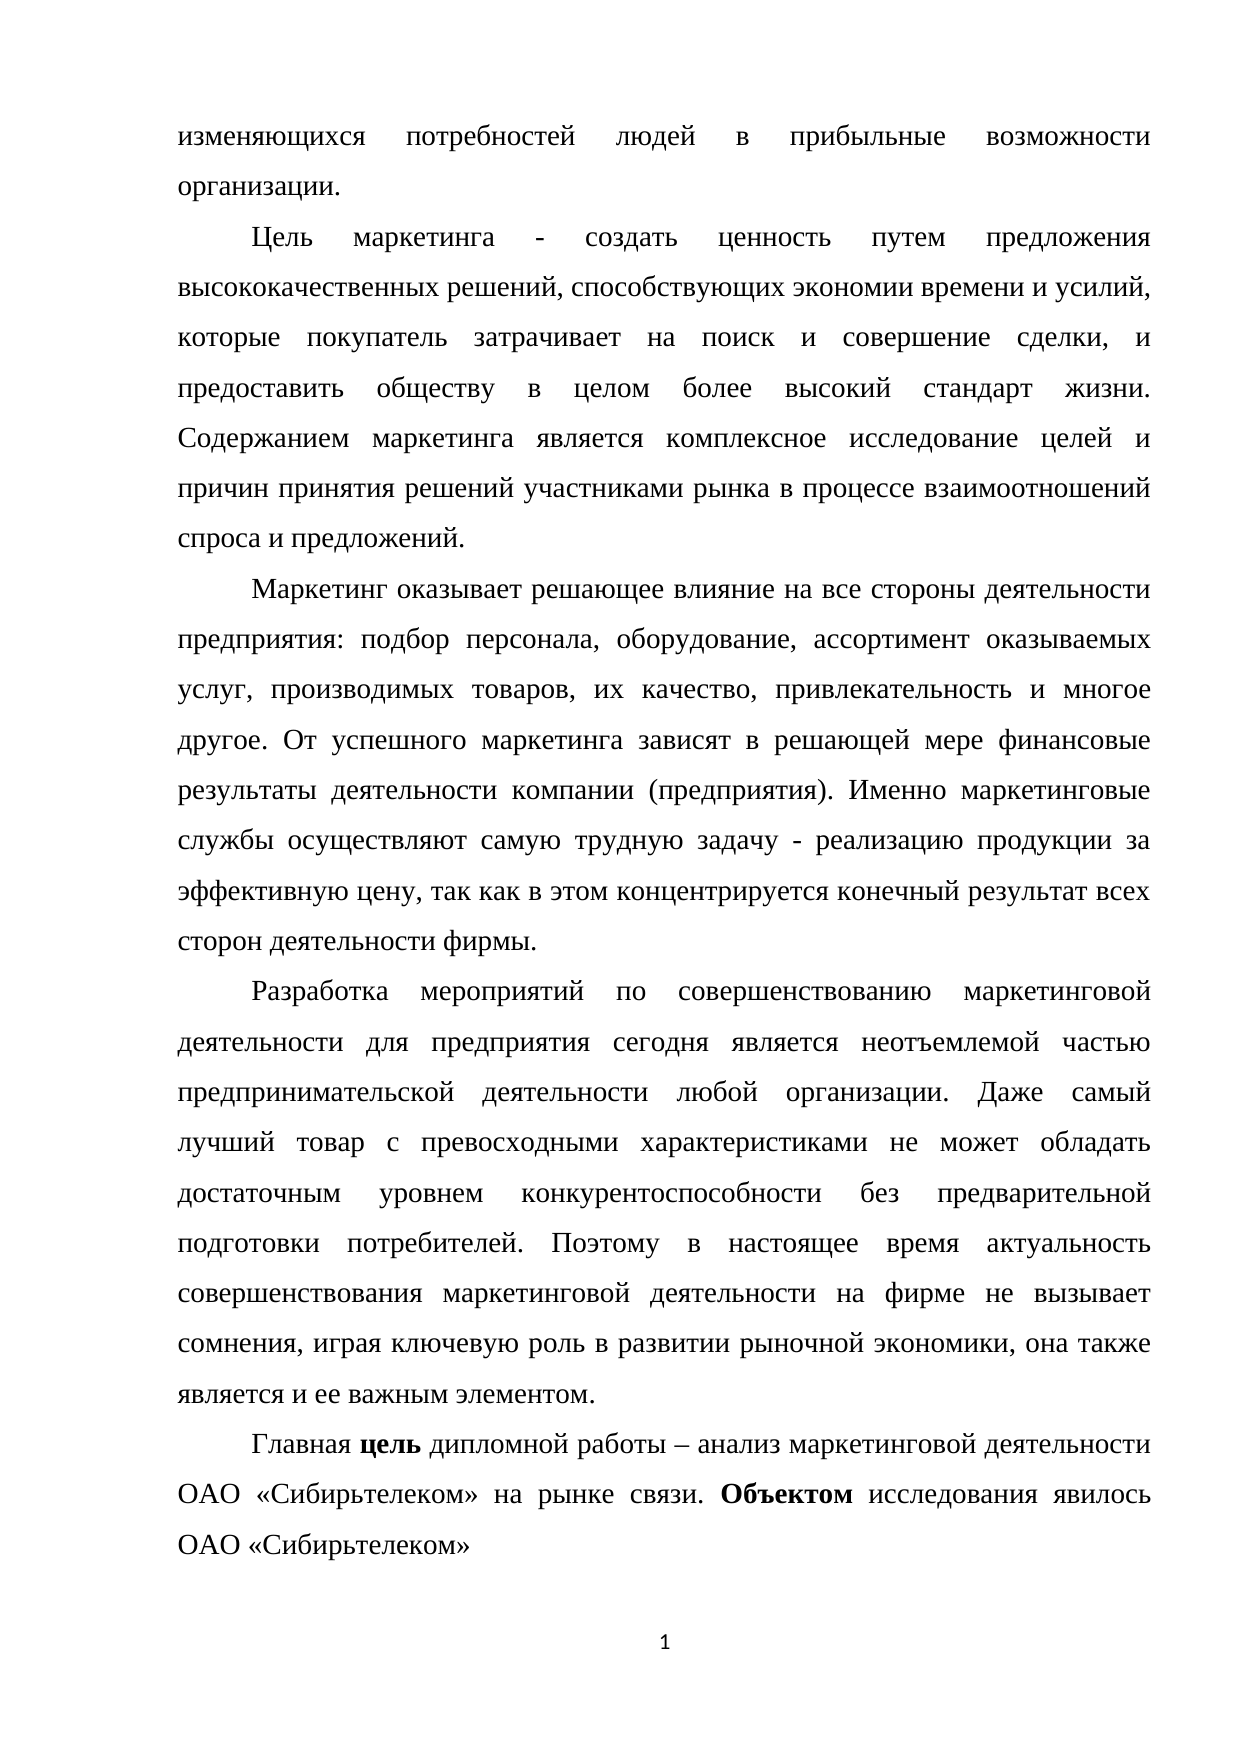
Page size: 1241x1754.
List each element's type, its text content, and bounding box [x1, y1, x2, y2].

text Цель маркетинга - создать ценность путем предложения высококачественных решений, способствующих экономии времени и усилий, которые покупатель затрачивает на поиск и совершение сделки, и предоставить обществу в целом более высокий стандарт жизни. Содержанием маркетинга является комплексное исследование целей и причин принятия решений участниками рынка в процессе взаимоотношений спроса и предложений. [177, 219, 1152, 554]
text Главная цель дипломной работы – анализ маркетинговой деятельности ОАО «Сибирьтелеком» на рынке связи. Объектом исследования явилось ОАО «Сибирьтелеком» [177, 1426, 1152, 1560]
text Маркетинг оказывает решающее влияние на все стороны деятельности предприятия: подбор персонала, оборудование, ассортимент оказываемых услуг, производимых товаров, их качество, привлекательность и многое другое. От успешного маркетинга зависят в решающей мере финансовые результаты деятельности компании (предприятия). Именно маркетинговые службы осуществляют самую трудную задачу - реализацию продукции за эффективную цену, так как в этом концентрируется конечный результат всех сторон деятельности фирмы. [177, 571, 1152, 957]
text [177, 118, 1152, 202]
text Разработка мероприятий по совершенствованию маркетинговой деятельности для предприятия сегодня является неотъемлемой частью предпринимательской деятельности любой организации. Даже самый лучший товар с превосходными характеристиками не может обладать достаточным уровнем конкурентоспособности без предварительной подготовки потребителей. Поэтому в настоящее время актуальность совершенствования маркетинговой деятельности на фирме не вызывает сомнения, играя ключевую роль в развитии рыночной экономики, она также является и ее важным элементом. [177, 973, 1152, 1409]
